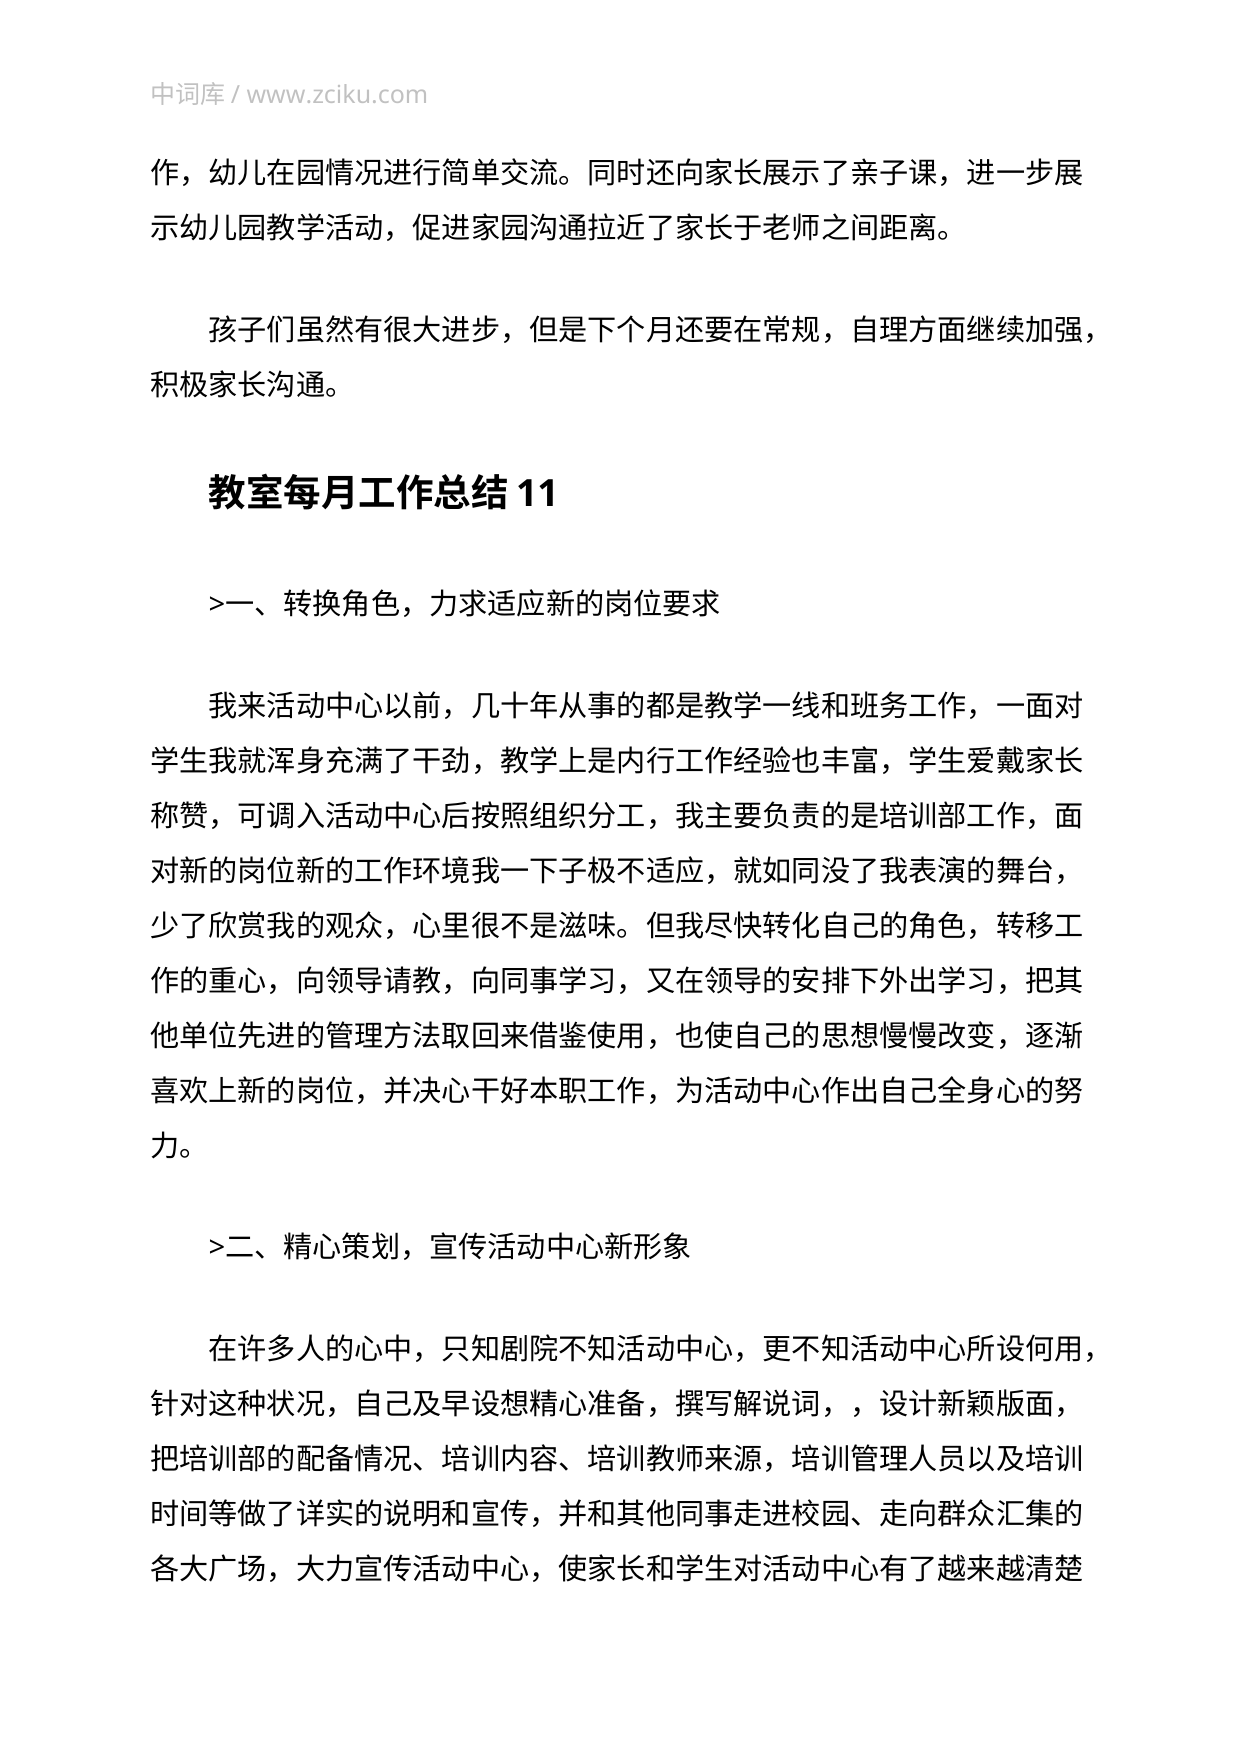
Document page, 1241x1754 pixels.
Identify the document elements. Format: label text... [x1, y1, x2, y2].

text 教室每月工作总结11 [150, 463, 1090, 518]
text >二、精心策划，宣传活动中心新形象 [150, 1224, 1090, 1266]
text 我来活动中心以前，几十年从事的都是教学一线和班务工作，一面对学生我就浑身充满了干劲，教学上是内行工作经验也丰富，学生爱戴家长称赞，可调入活动中心后按照组织分工，我主要负责的是培训部工作，面对新的岗位新的工作环境我一下子极不适应，就如同没了我表演的舞台，少了欣赏我的观众，心里很不是滋味。但我尽快转化自己的角色，转移工作的重心，向领导请教，向同事学习，又在领导的安排下外出学习，把其他单位先进的管理方法取回来借鉴使用，也使自己的思想慢慢改变，逐渐喜欢上新的岗位，并决心干好本职工作，为活动中心作出自己全身心的努力。 [150, 683, 1090, 1164]
text 孩子们虽然有很大进步，但是下个月还要在常规，自理方面继续加强，积极家长沟通。 [150, 307, 1090, 404]
text >一、转换角色，力求适应新的岗位要求 [150, 581, 1090, 623]
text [150, 1326, 1090, 1588]
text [150, 150, 1090, 247]
